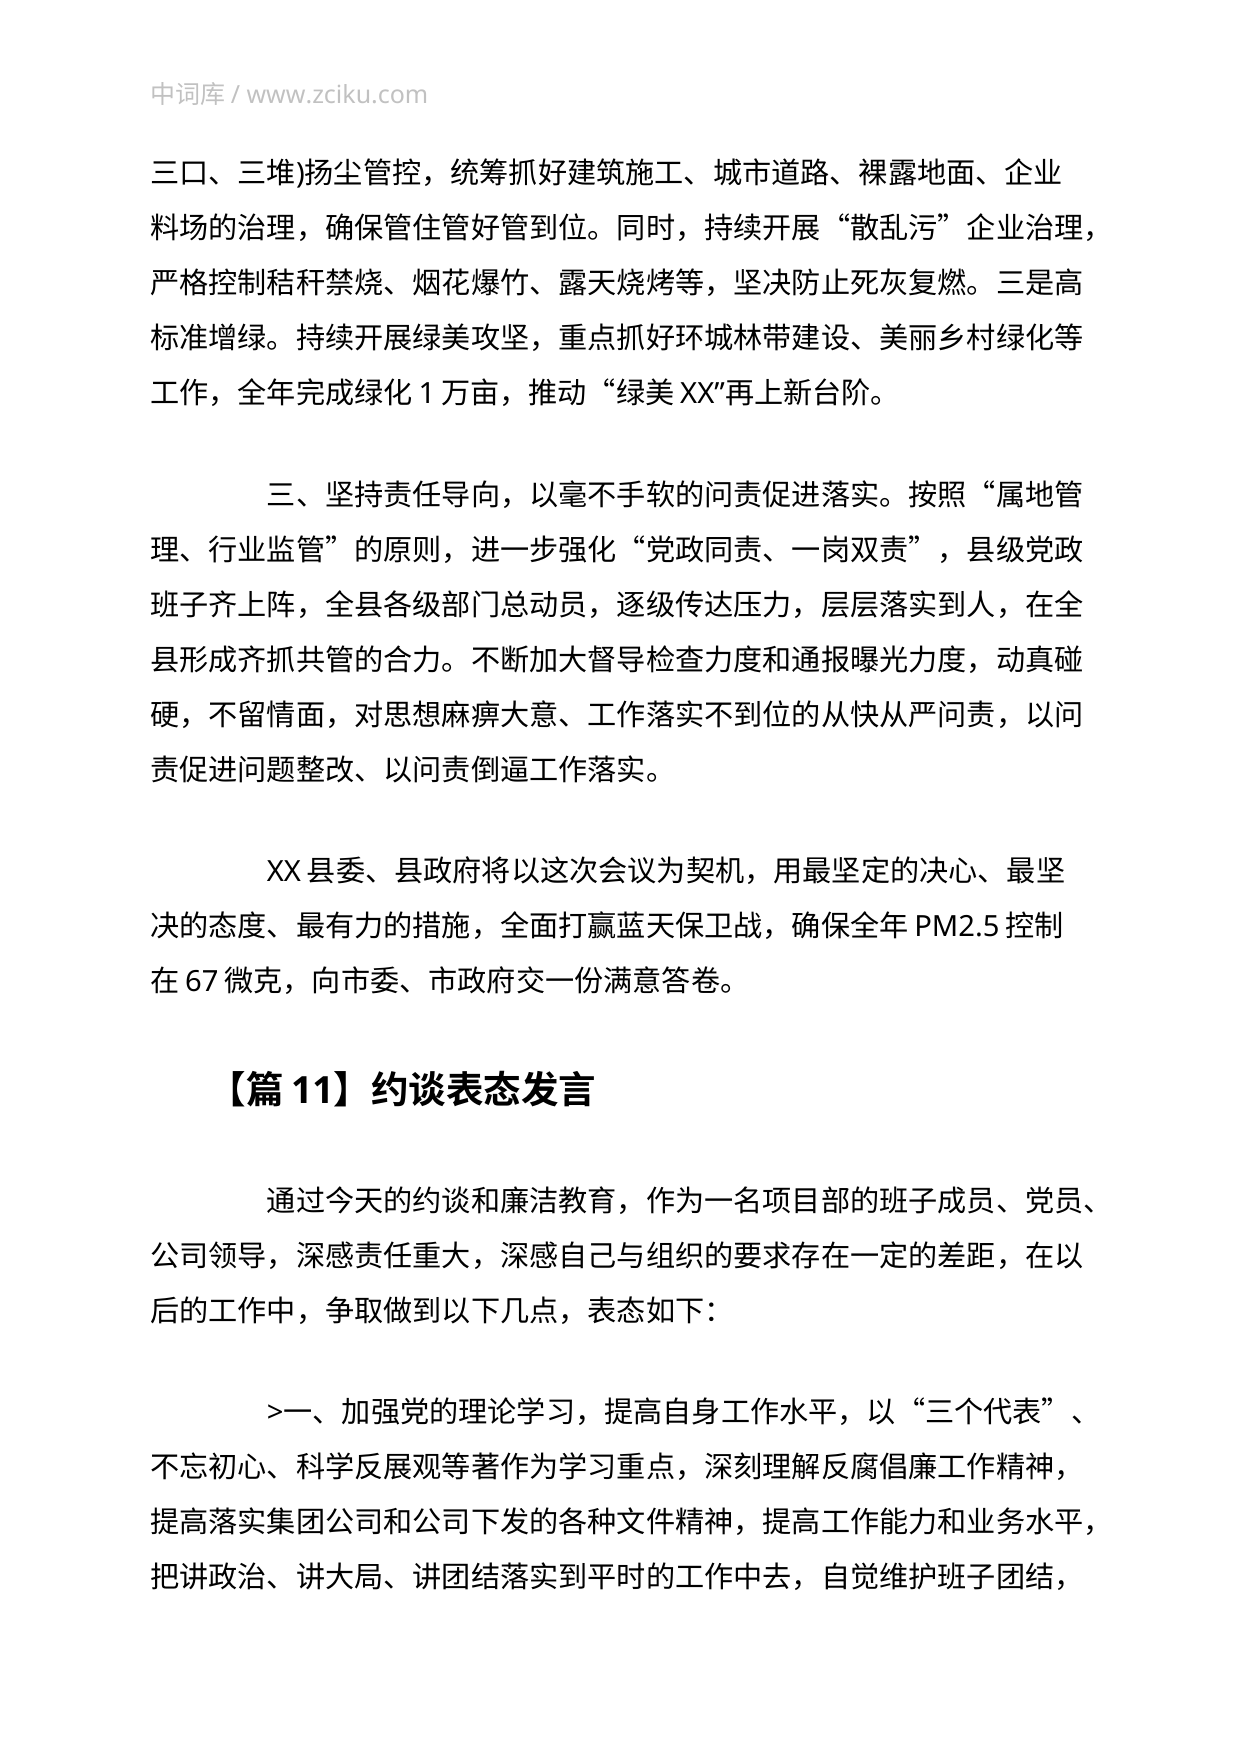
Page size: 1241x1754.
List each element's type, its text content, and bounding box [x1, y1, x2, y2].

text 通过今天的约谈和廉洁教育，作为一名项目部的班子成员、党员、公司领导，深感责任重大，深感自己与组织的要求存在一定的差距，在以后的工作中，争取做到以下几点，表态如下： [150, 1177, 1090, 1329]
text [150, 150, 1090, 412]
text 三、坚持责任导向，以毫不手软的问责促进落实。按照“属地管理、行业监管”的原则，进一步强化“党政同责、一岗双责”，县级党政班子齐上阵，全县各级部门总动员，逐级传达压力，层层落实到人，在全县形成齐抓共管的合力。不断加大督导检查力度和通报曝光力度，动真碰硬，不留情面，对思想麻痹大意、工作落实不到位的从快从严问责，以问责促进问题整改、以问责倒逼工作落实。 [150, 472, 1090, 788]
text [150, 1389, 1090, 1596]
text XX县委、县政府将以这次会议为契机，用最坚定的决心、最坚决的态度、最有力的措施，全面打赢蓝天保卫战，确保全年PM2.5控制在67微克，向市委、市政府交一份满意答卷。 [150, 848, 1090, 1000]
text 【篇11】约谈表态发言 [150, 1060, 1090, 1114]
